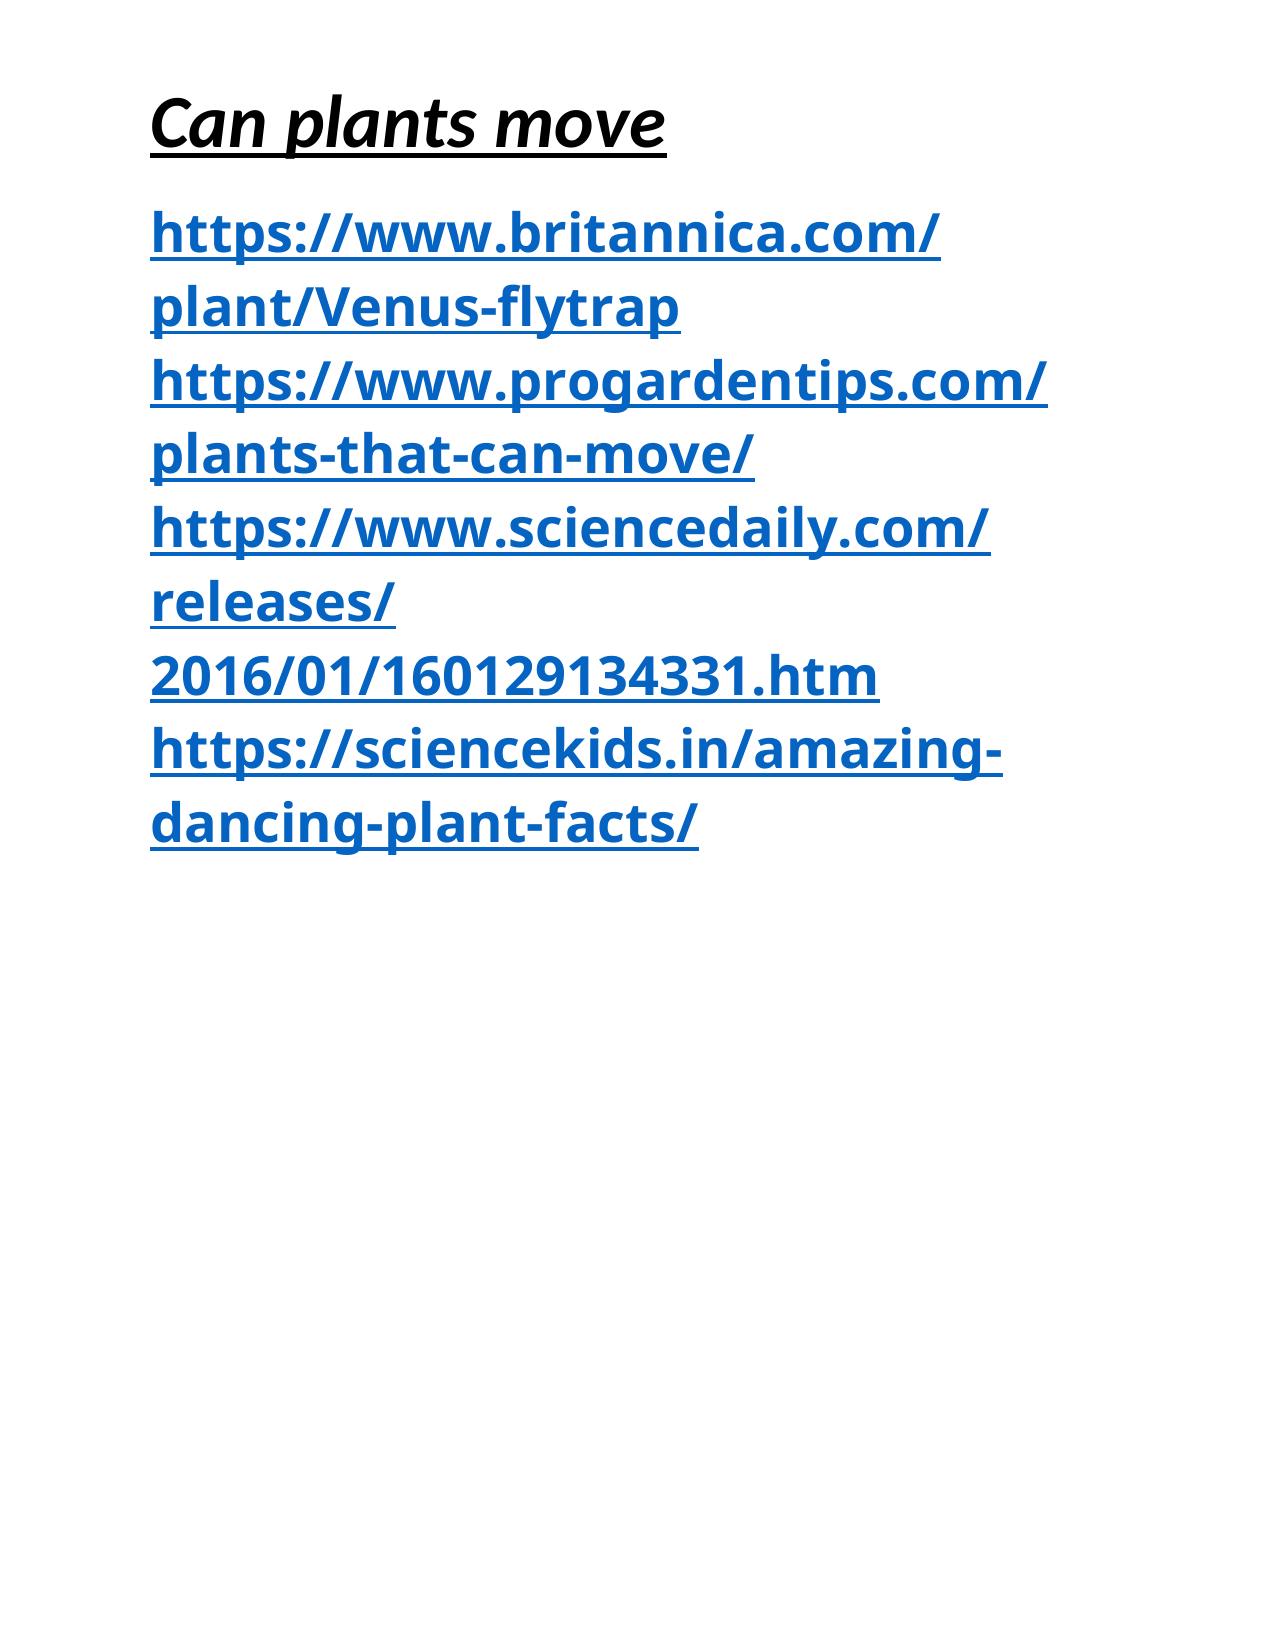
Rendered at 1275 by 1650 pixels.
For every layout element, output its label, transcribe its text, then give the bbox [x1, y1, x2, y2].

subtitle https://www.progardentips.com/plants-that-can-move/ [150, 342, 1125, 489]
subtitle https://sciencekids.in/amazing-dancing-plant-facts/ [150, 711, 1125, 858]
subtitle https://www.britannica.com/plant/Venus-flytrap [150, 194, 1125, 342]
subtitle https://www.sciencedaily.com/releases/2016/01/160129134331.htm [150, 489, 1125, 711]
